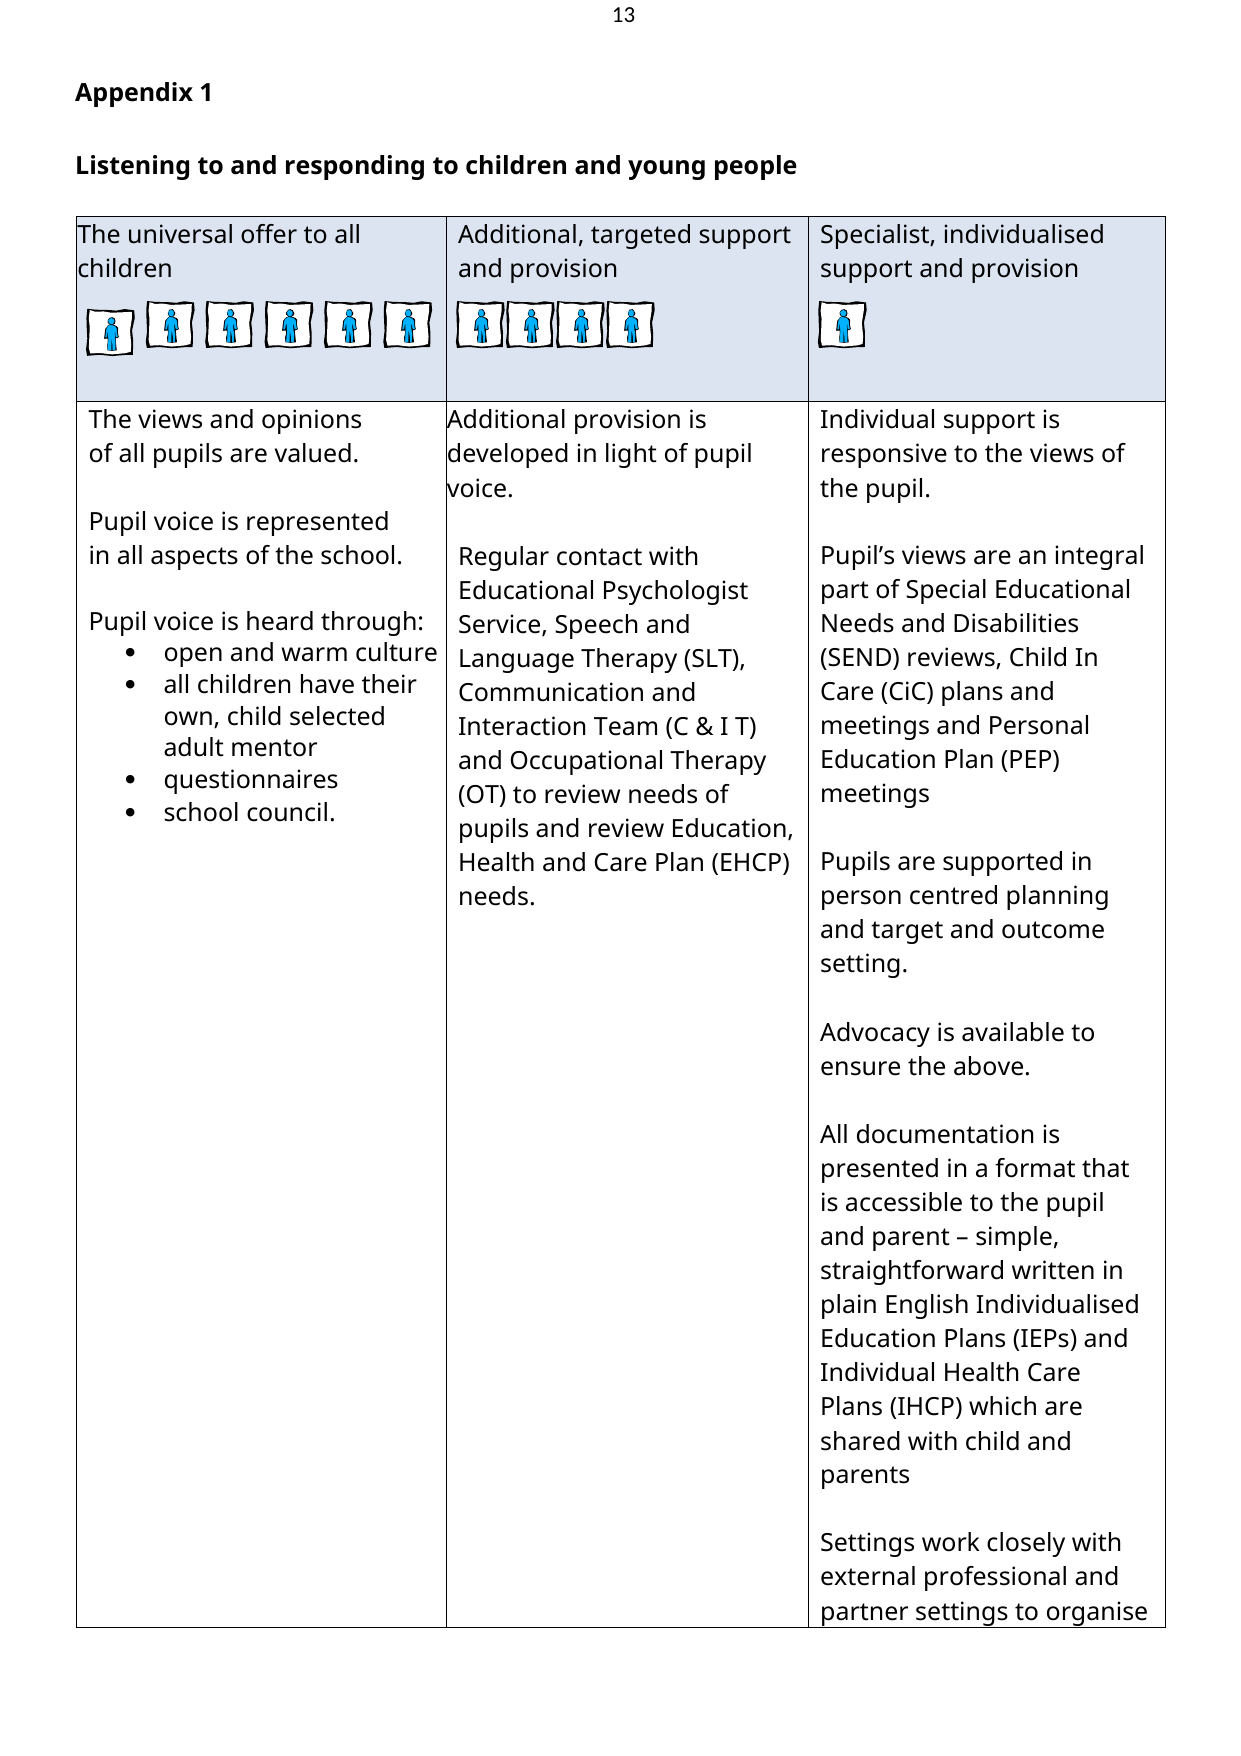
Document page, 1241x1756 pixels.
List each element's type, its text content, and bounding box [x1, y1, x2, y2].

picture [292, 309, 298, 324]
picture [104, 317, 108, 332]
picture [411, 309, 416, 324]
picture [114, 317, 119, 333]
picture [836, 309, 840, 324]
picture [484, 309, 489, 324]
picture [352, 309, 357, 324]
picture [233, 309, 238, 324]
picture [174, 309, 179, 324]
table_header Specialist, individualised support and provision [809, 217, 1165, 401]
picture [164, 309, 168, 323]
table_header Additional, targeted support and provision [447, 217, 808, 401]
picture [584, 309, 589, 324]
picture [401, 309, 405, 323]
picture [534, 309, 539, 324]
picture [524, 309, 528, 323]
table_header The universal offer to all children [77, 217, 446, 401]
picture [282, 331, 286, 343]
subtitle Listening to and responding to children and young people [75, 148, 1228, 182]
subtitle Appendix 1 [75, 75, 1228, 109]
picture [634, 309, 639, 324]
picture [574, 309, 578, 323]
picture [342, 309, 346, 323]
picture [474, 309, 478, 323]
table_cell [809, 402, 1165, 1627]
picture [846, 309, 851, 325]
picture [223, 309, 227, 323]
picture [624, 309, 628, 323]
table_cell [447, 402, 808, 1627]
picture [282, 309, 287, 323]
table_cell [77, 402, 446, 1627]
